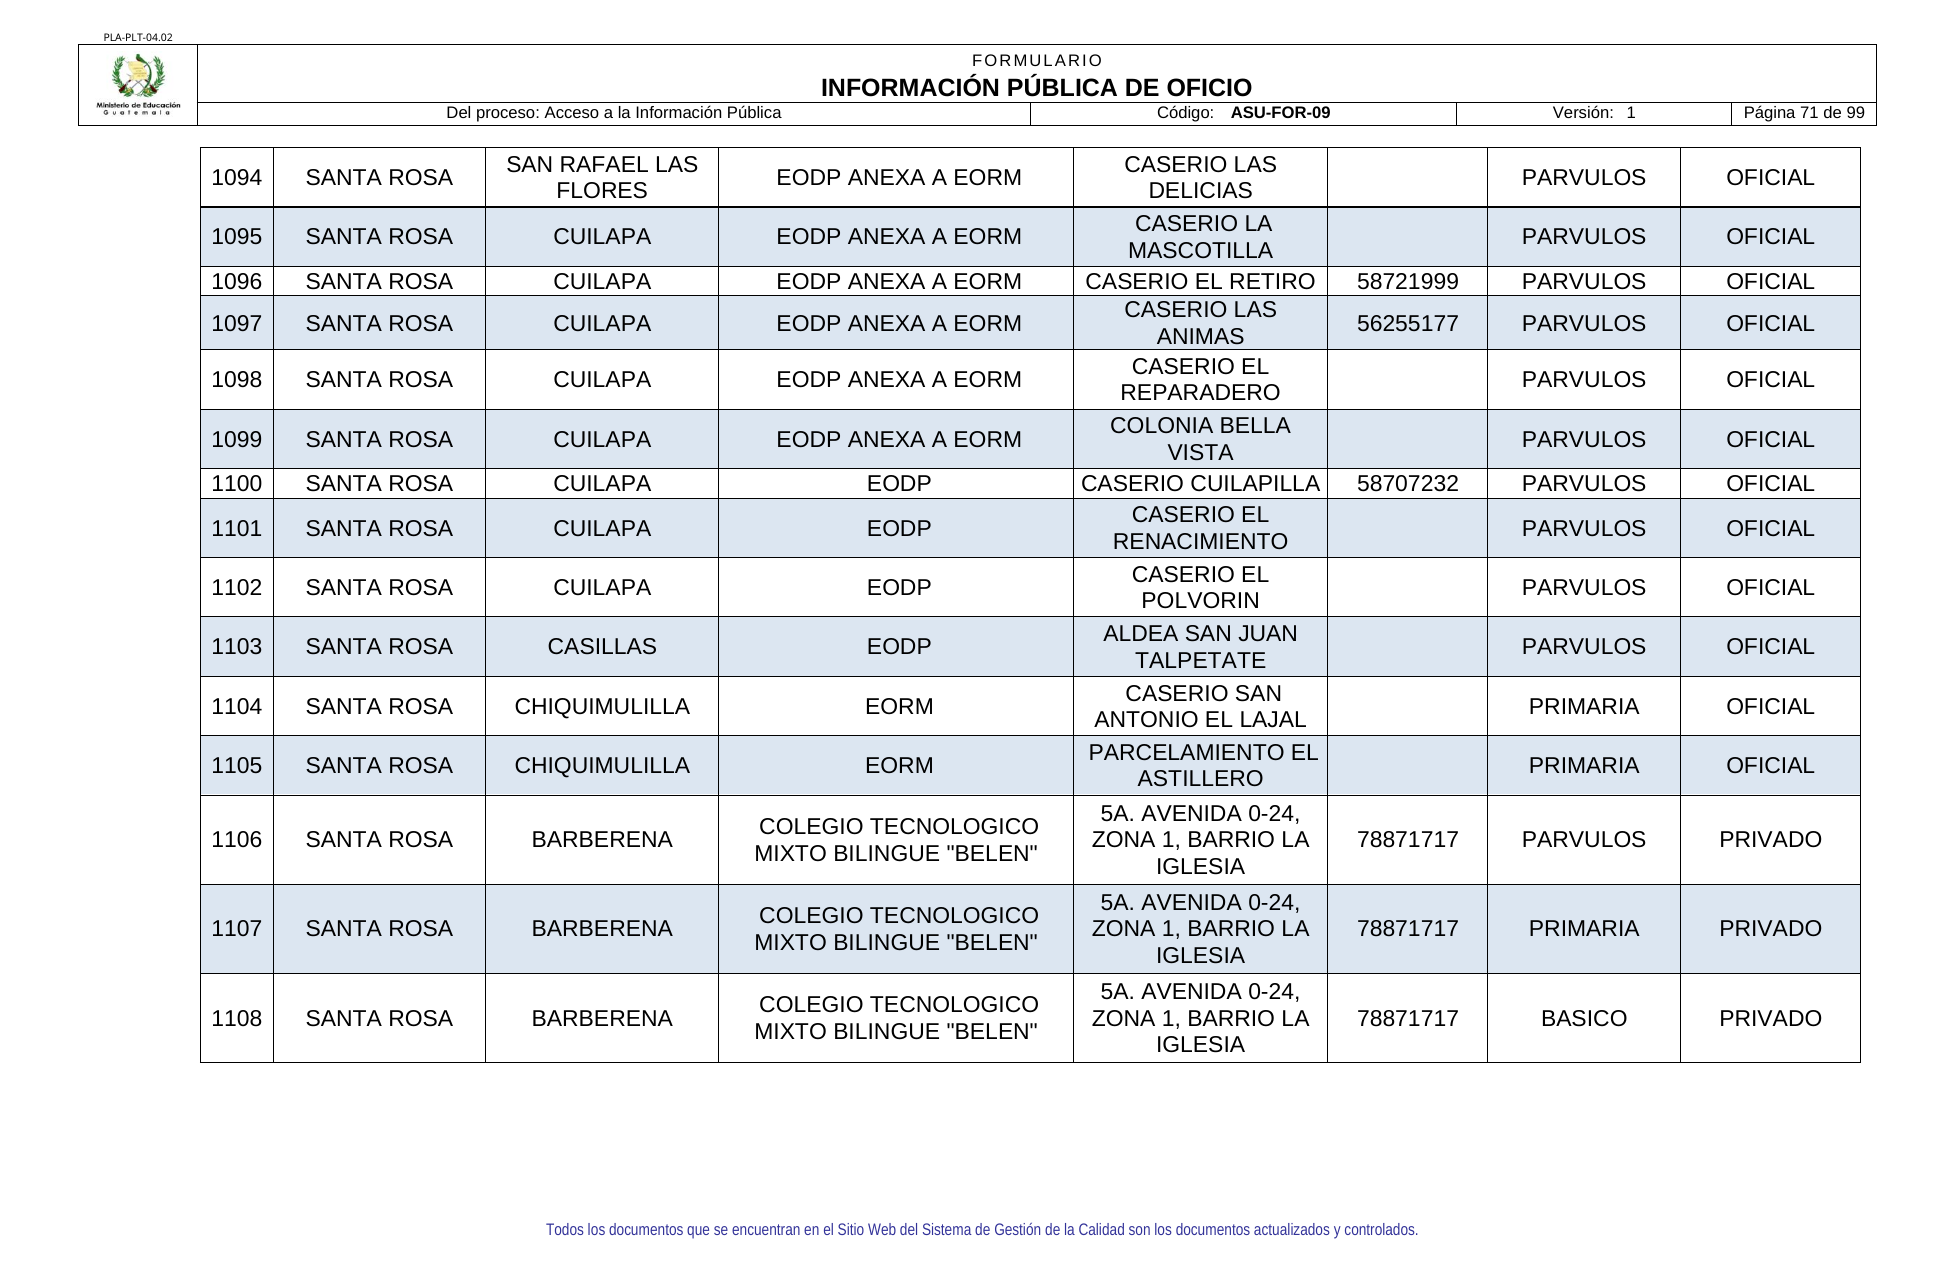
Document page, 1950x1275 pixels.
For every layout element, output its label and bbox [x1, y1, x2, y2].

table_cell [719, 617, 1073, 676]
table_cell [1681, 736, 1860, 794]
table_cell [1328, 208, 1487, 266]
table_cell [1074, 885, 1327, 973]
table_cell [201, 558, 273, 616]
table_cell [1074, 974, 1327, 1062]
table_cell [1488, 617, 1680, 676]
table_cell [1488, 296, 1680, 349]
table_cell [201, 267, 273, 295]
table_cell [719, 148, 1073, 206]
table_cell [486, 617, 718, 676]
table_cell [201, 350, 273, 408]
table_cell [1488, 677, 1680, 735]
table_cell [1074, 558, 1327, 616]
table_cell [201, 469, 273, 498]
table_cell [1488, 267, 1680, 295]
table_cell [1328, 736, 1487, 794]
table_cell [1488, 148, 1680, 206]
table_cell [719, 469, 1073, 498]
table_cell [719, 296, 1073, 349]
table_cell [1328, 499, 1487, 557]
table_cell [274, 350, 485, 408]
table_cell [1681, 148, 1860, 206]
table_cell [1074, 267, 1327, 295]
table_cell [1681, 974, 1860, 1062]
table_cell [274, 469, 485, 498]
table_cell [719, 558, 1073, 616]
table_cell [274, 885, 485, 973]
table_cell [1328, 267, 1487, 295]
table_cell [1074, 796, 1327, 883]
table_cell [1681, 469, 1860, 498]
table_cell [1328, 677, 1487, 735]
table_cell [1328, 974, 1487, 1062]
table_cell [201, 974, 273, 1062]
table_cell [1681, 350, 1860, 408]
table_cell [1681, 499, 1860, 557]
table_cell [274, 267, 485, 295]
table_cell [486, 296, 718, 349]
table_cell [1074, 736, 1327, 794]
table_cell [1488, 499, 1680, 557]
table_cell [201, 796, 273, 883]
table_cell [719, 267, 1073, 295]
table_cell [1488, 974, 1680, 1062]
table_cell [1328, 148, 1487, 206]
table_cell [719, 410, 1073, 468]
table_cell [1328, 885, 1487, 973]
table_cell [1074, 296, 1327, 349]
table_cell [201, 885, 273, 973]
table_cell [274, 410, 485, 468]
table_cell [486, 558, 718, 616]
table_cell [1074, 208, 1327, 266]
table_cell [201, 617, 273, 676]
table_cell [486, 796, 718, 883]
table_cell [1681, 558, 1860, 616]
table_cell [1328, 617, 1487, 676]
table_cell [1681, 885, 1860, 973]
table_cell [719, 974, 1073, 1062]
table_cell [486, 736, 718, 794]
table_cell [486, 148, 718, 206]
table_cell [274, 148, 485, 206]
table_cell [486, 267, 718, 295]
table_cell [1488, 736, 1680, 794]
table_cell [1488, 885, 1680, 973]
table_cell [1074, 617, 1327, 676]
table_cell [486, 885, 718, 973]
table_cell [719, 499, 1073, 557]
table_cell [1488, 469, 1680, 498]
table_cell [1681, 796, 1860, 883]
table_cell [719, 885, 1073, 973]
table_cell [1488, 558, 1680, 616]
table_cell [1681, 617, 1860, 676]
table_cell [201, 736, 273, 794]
picture [95, 51, 181, 117]
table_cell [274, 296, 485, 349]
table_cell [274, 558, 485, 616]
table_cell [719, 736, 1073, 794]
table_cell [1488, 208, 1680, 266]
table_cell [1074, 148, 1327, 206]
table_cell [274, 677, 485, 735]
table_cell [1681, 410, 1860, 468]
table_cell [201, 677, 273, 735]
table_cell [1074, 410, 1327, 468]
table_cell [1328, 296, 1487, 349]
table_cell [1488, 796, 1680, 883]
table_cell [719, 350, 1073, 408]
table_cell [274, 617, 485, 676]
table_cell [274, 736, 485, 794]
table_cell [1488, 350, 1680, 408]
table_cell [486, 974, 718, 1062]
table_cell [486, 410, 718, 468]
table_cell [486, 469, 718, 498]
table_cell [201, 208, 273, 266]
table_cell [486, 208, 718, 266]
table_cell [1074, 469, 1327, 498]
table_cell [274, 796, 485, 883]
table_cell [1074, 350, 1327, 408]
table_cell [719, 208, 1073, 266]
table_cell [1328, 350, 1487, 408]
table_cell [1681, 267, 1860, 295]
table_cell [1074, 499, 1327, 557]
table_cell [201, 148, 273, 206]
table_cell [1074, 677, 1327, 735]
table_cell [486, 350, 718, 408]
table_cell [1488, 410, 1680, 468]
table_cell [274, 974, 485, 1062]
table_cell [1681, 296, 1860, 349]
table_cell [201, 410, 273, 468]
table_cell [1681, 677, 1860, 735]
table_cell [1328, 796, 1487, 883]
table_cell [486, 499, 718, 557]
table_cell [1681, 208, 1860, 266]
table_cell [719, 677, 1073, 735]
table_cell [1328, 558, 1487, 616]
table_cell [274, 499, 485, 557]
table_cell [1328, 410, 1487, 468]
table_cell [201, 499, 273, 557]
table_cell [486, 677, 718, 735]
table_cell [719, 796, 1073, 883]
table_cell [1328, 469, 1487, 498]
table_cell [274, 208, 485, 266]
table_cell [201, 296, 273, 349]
